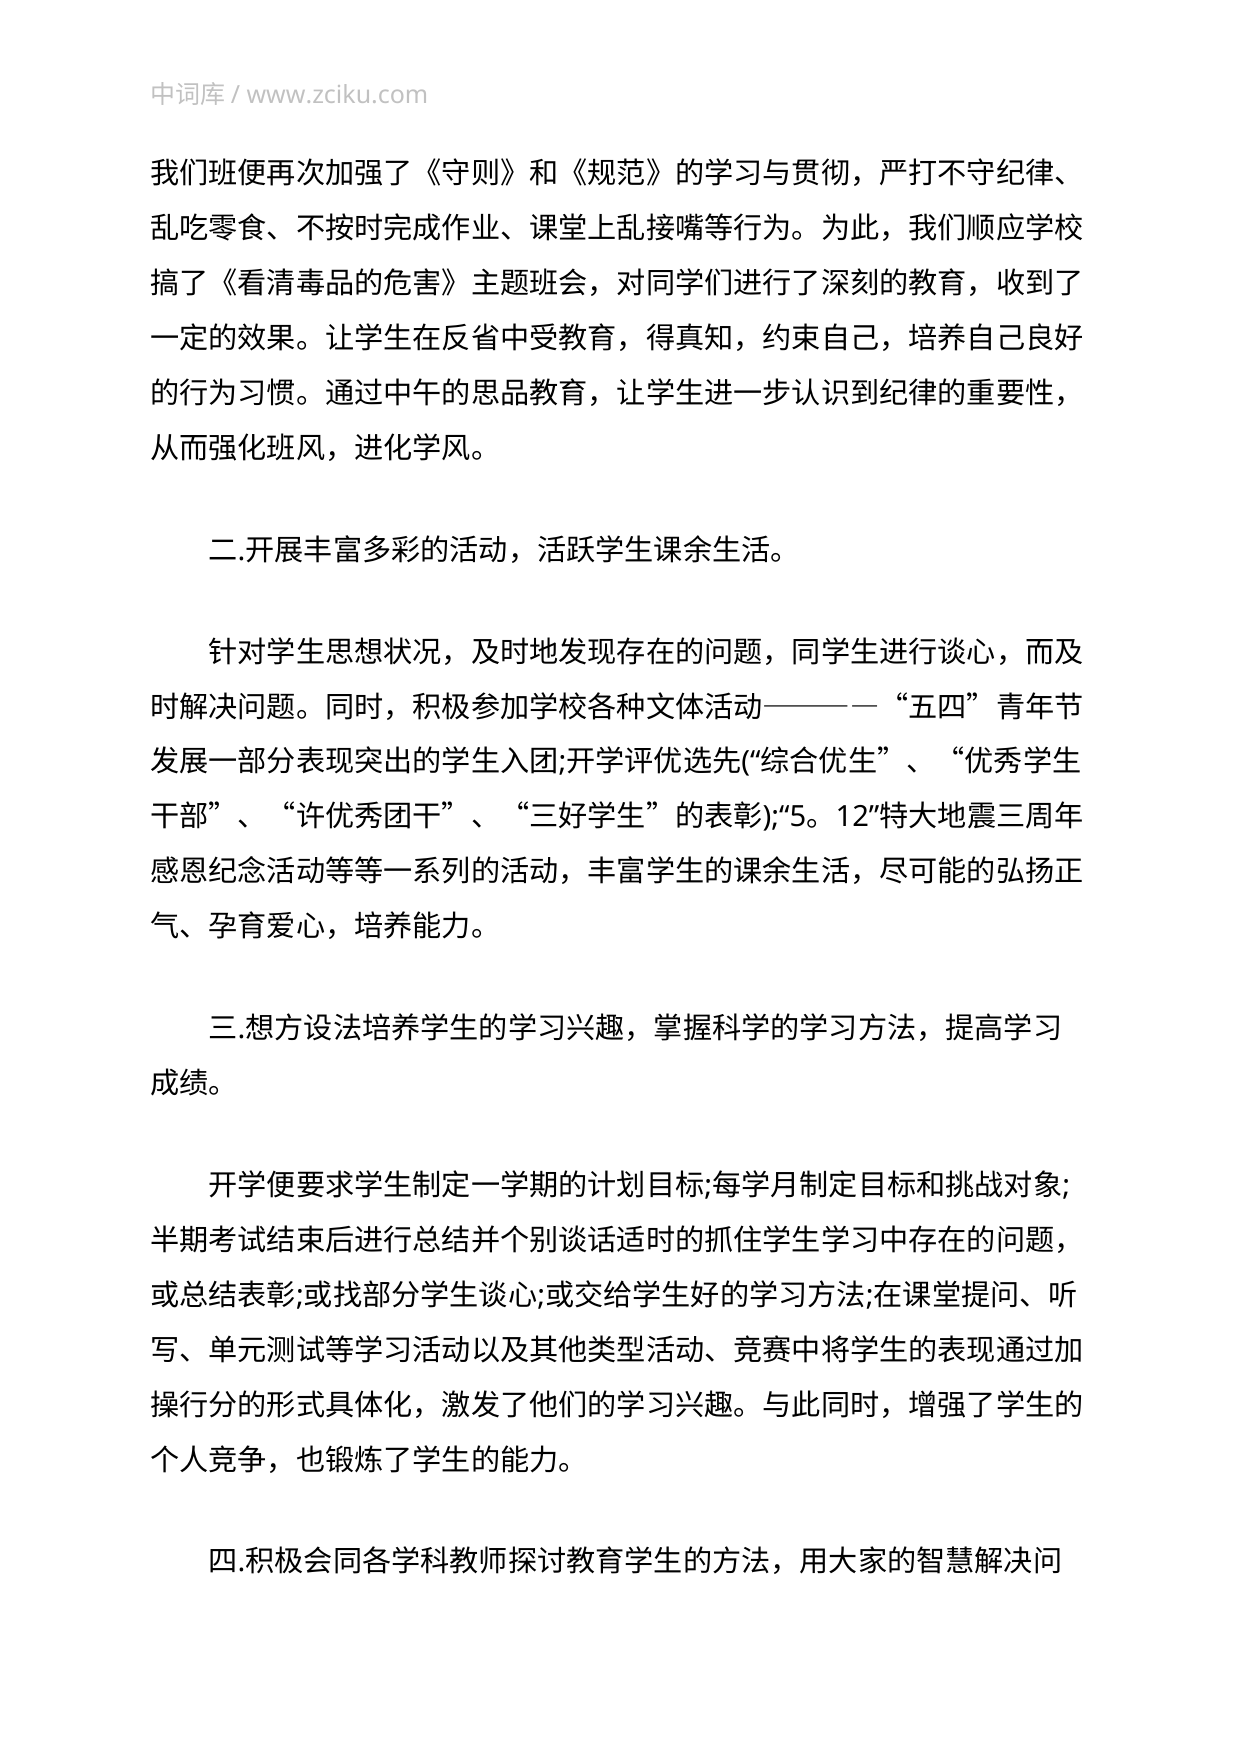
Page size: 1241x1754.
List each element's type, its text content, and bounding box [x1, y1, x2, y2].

text 二.开展丰富多彩的活动，活跃学生课余生活。 [150, 526, 1090, 569]
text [150, 150, 1090, 467]
text 开学便要求学生制定一学期的计划目标;每学月制定目标和挑战对象;半期考试结束后进行总结并个别谈话适时的抓住学生学习中存在的问题，或总结表彰;或找部分学生谈心;或交给学生好的学习方法;在课堂提问、听写、单元测试等学习活动以及其他类型活动、竞赛中将学生的表现通过加操行分的形式具体化，激发了他们的学习兴趣。与此同时，增强了学生的个人竞争，也锻炼了学生的能力。 [150, 1161, 1090, 1478]
text 针对学生思想状况，及时地发现存在的问题，同学生进行谈心，而及时解决问题。同时，积极参加学校各种文体活动————“五四”青年节发展一部分表现突出的学生入团;开学评优选先(“综合优生”、“优秀学生干部”、“许优秀团干”、“三好学生”的表彰);“5。12”特大地震三周年感恩纪念活动等等一系列的活动，丰富学生的课余生活，尽可能的弘扬正气、孕育爱心，培养能力。 [150, 628, 1090, 945]
text 三.想方设法培养学生的学习兴趣，掌握科学的学习方法，提高学习成绩。 [150, 1005, 1090, 1102]
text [150, 1538, 1090, 1580]
